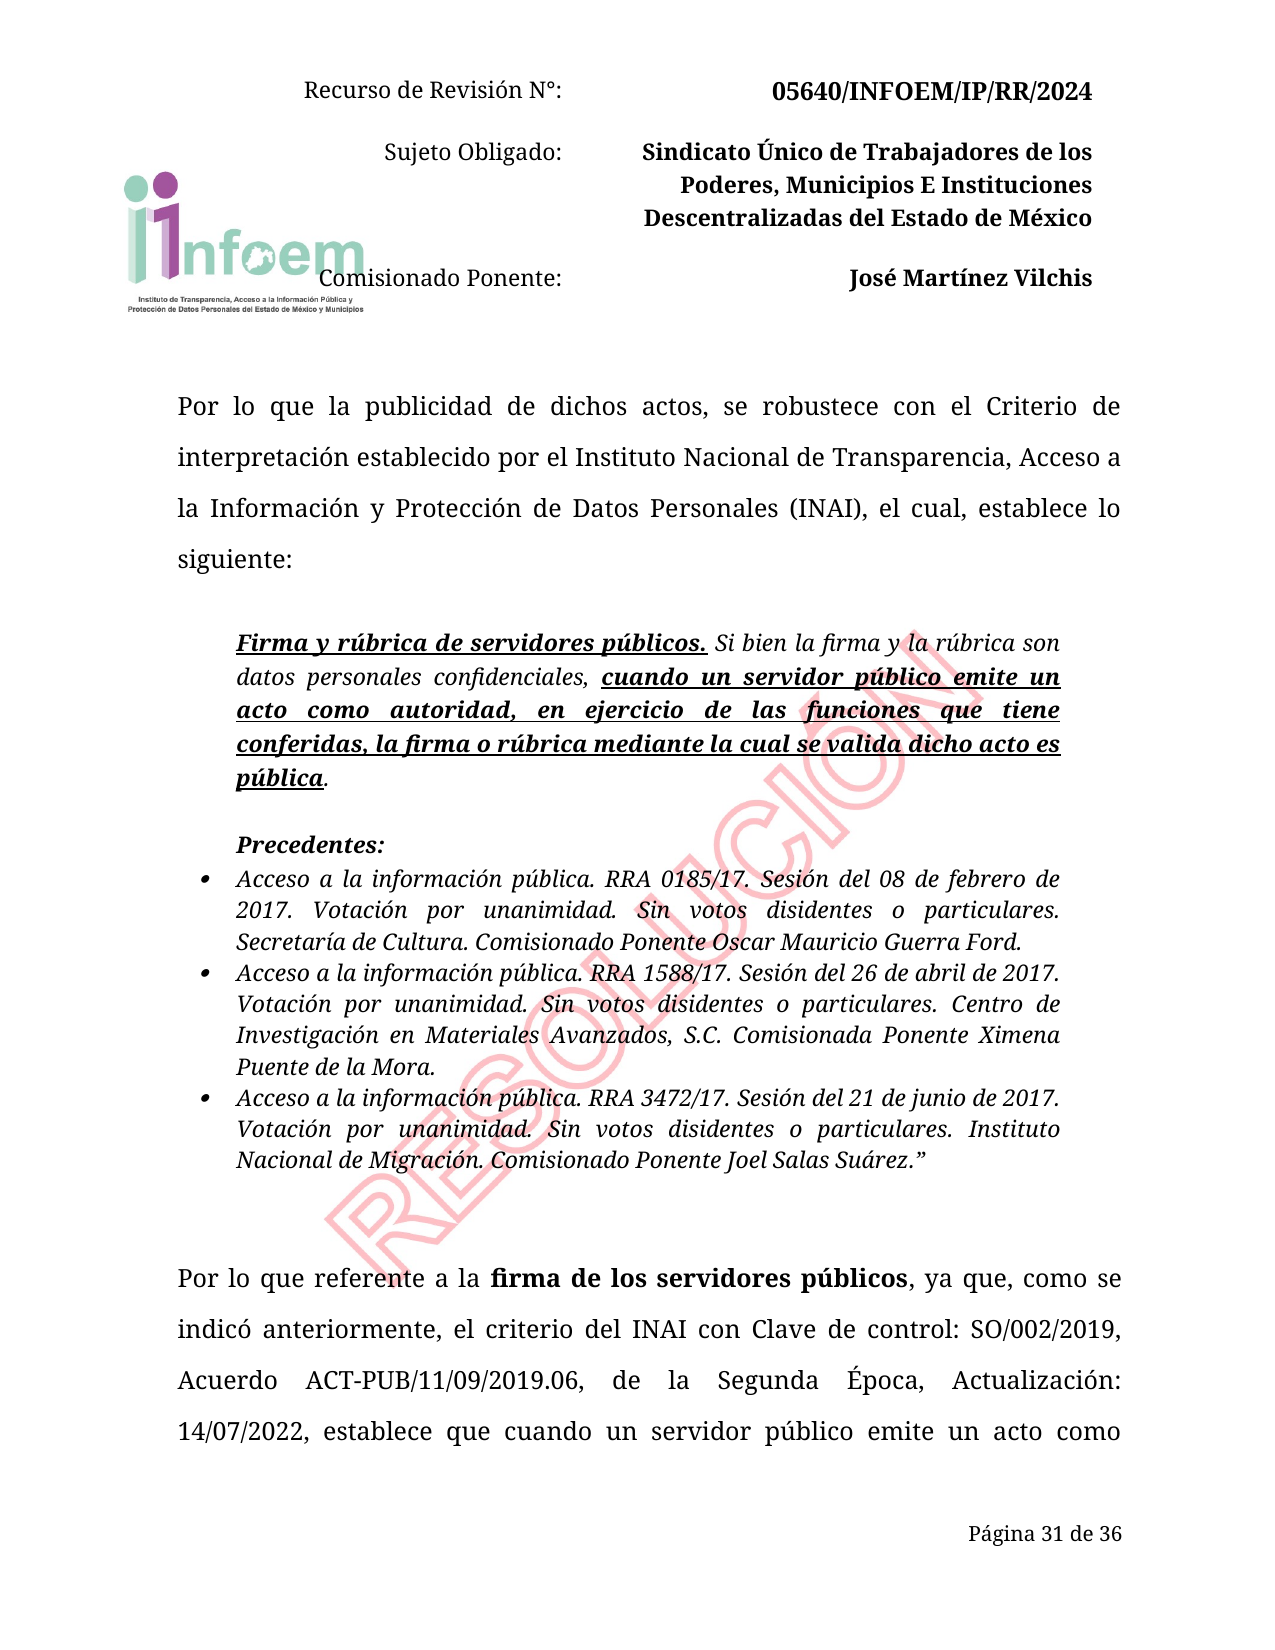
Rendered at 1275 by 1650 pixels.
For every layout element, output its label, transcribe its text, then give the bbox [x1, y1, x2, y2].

list Acceso a la información pública. RRA 1588/17. Sesión del 26 de abril de 2017. Votación por unanimidad. Sin votos disidentes o particulares. Centro de Investigación en Materiales Avanzados, S.C. Comisionada Ponente Ximena Puente de la Mora. [199, 957, 1063, 1082]
list Acceso a la información pública. RRA 3472/17. Sesión del 21 de junio de 2017. Votación por unanimidad. Sin votos disidentes o particulares. Instituto Nacional de Migración. Comisionado Ponente Joel Salas Suárez.” [199, 1082, 1063, 1175]
text Precedentes: [236, 829, 1063, 860]
list Acceso a la información pública. RRA 0185/17. Sesión del 08 de febrero de 2017. Votación por unanimidad. Sin votos disidentes o particulares. Secretaría de Cultura. Comisionado Ponente Oscar Mauricio Guerra Ford. [199, 863, 1063, 957]
picture [5, 111, 1270, 1650]
text Por lo que la publicidad de dichos actos, se robustece con el Criterio de interpretación establecido por el Instituto Nacional de Transparencia, Acceso a la Información y Protección de Datos Personales (INAI), el cual, establece lo siguiente: [177, 389, 1122, 576]
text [177, 1260, 1122, 1447]
text Firma y rúbrica de servidores públicos. Si bien la firma y la rúbrica son datos personales confidenciales, cuando un servidor público emite un acto como autoridad, en ejercicio de las funciones que tiene conferidas, la firma o rúbrica mediante la cual se valida dicho acto es pública. [236, 627, 1063, 793]
